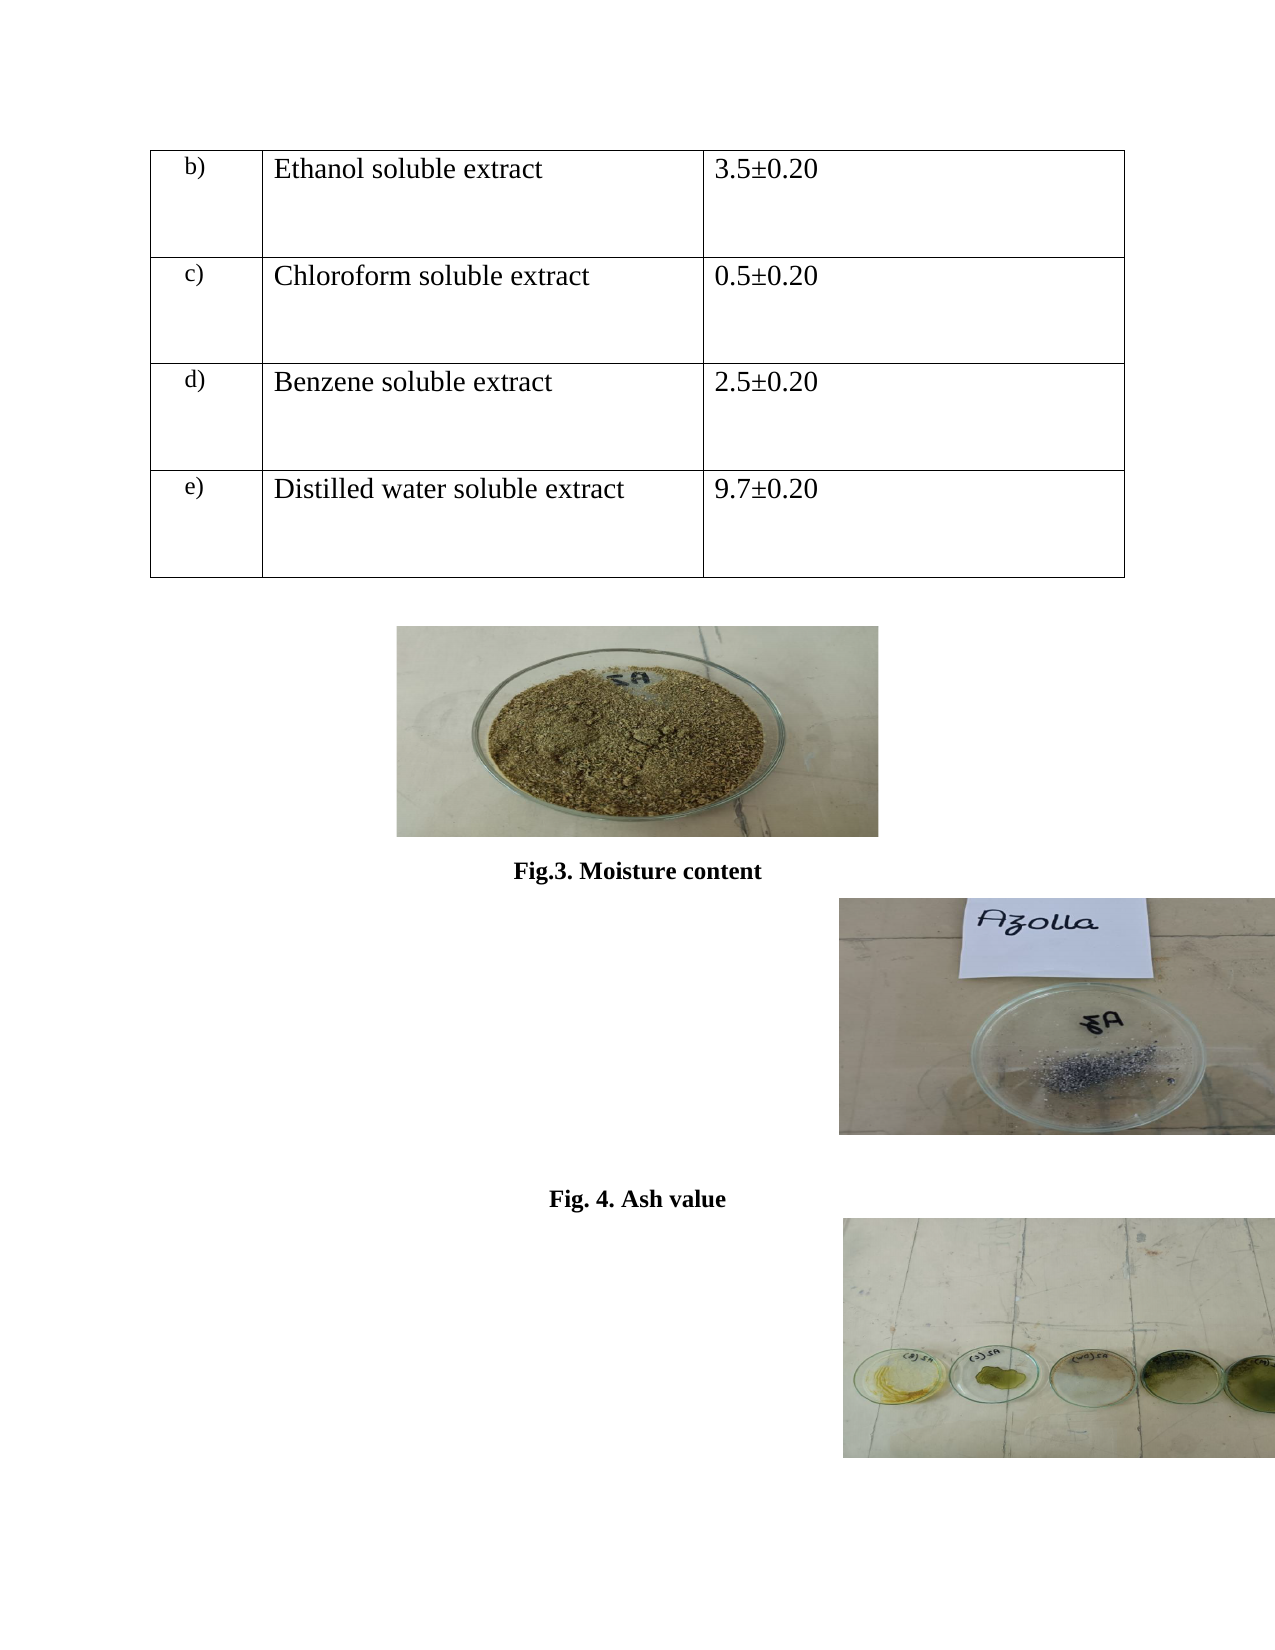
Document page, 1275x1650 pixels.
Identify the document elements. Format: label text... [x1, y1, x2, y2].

table_cell [151, 151, 262, 257]
text Fig. 4. Ash value [150, 1184, 1125, 1213]
table_cell 2.5±0.20 [704, 364, 1124, 470]
table_cell [151, 258, 262, 363]
table_cell Chloroform soluble extract [263, 258, 703, 363]
table_cell 9.7±0.20 [704, 471, 1124, 577]
table_cell 3.5±0.20 [704, 151, 1124, 257]
table_cell Benzene soluble extract [263, 364, 703, 470]
table_cell Ethanol soluble extract [263, 151, 703, 257]
table_cell Distilled water soluble extract [263, 471, 703, 577]
table_cell [151, 364, 262, 470]
table_cell 0.5±0.20 [704, 258, 1124, 363]
text Fig.3. Moisture content [150, 856, 1125, 884]
table_cell [151, 471, 262, 577]
